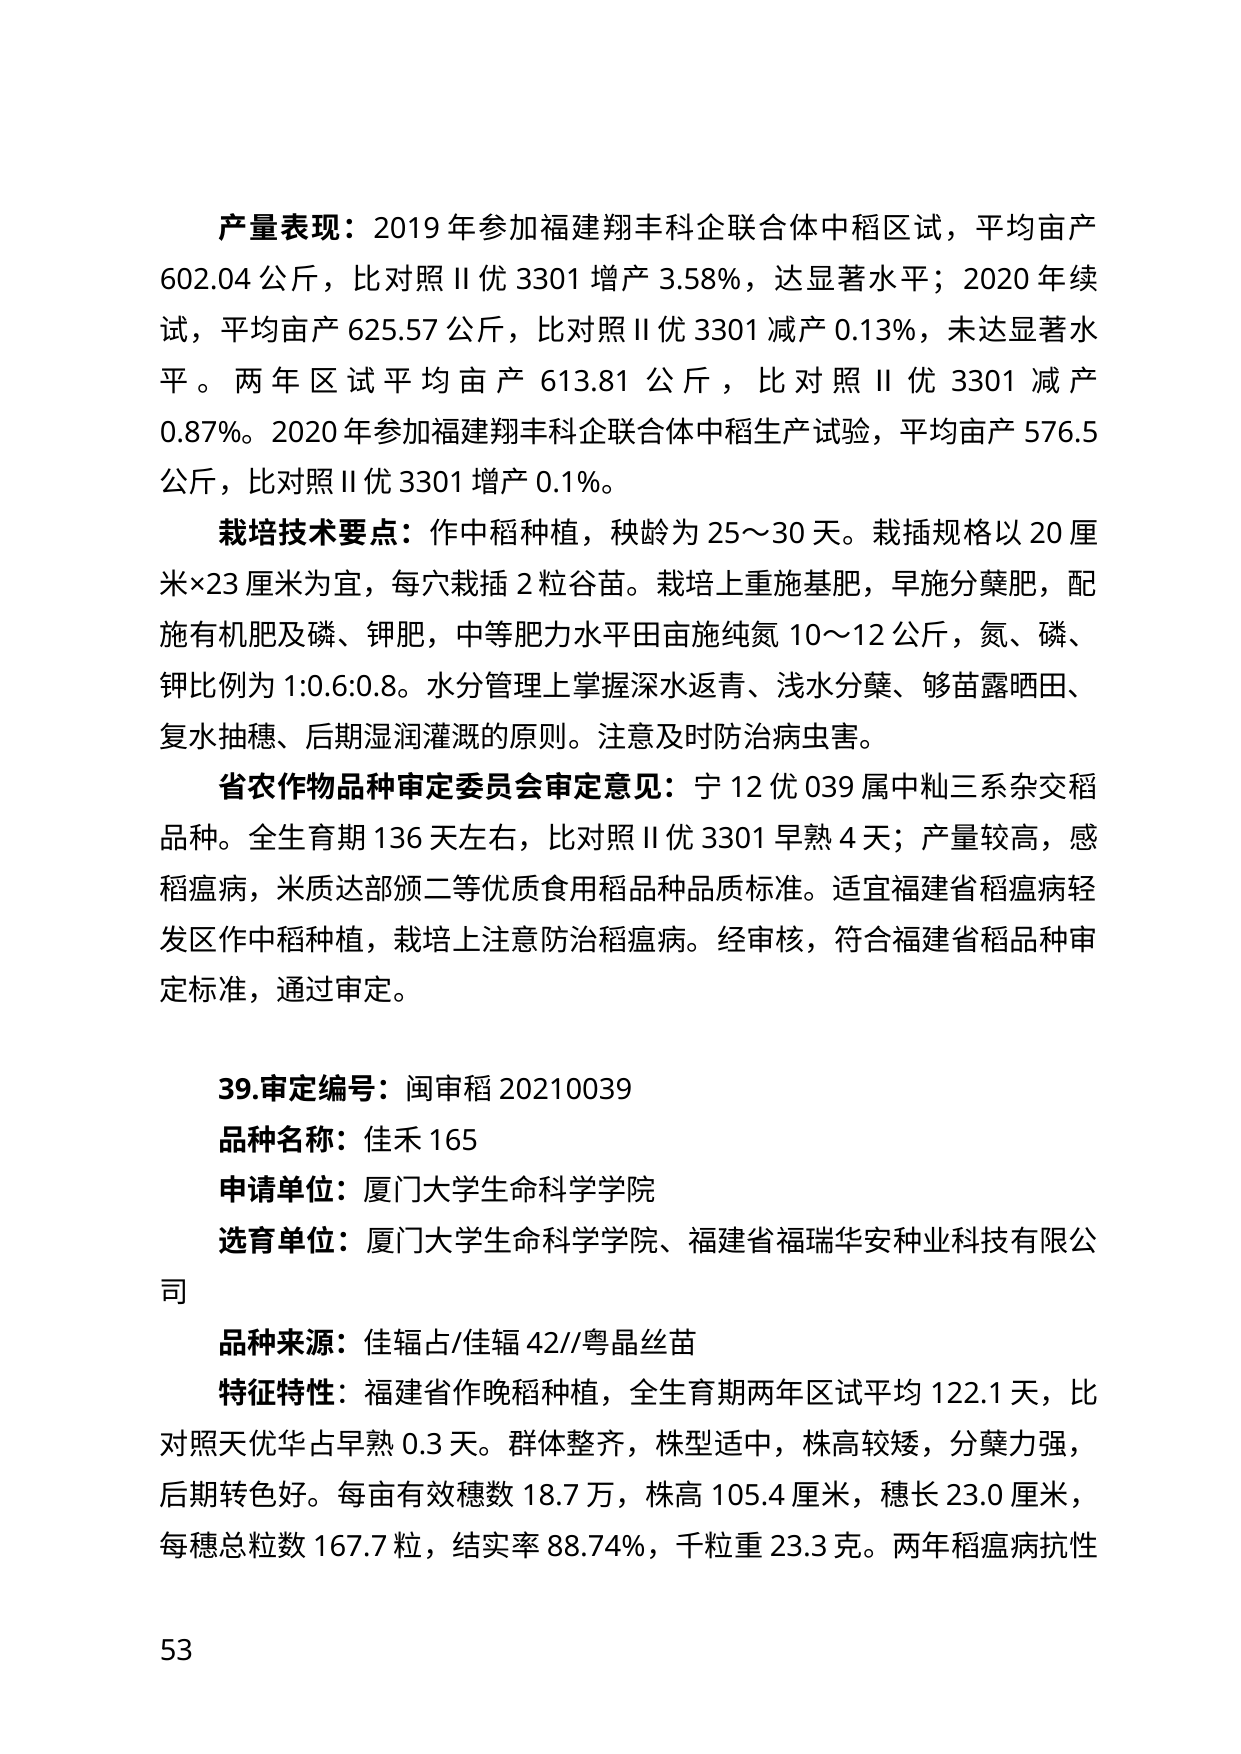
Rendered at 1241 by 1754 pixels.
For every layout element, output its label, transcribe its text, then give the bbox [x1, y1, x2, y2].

text 品种名称：佳禾165 [159, 1116, 1098, 1158]
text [159, 1370, 1098, 1565]
text 栽培技术要点：作中稻种植，秧龄为25～30天。栽插规格以20厘米×23厘米为宜，每穴栽插2粒谷苗。栽培上重施基肥，早施分蘖肥，配施有机肥及磷、钾肥，中等肥力水平田亩施纯氮10～12公斤，氮、磷、钾比例为1:0.6:0.8。水分管理上掌握深水返青、浅水分蘖、够苗露晒田、复水抽穗、后期湿润灌溉的原则。注意及时防治病虫害。 [159, 510, 1098, 755]
text 选育单位：厦门大学生命科学学院、福建省福瑞华安种业科技有限公司 [159, 1218, 1098, 1311]
text 品种来源：佳辐占/佳辐42//粤晶丝苗 [159, 1319, 1098, 1362]
text 产量表现：2019年参加福建翔丰科企联合体中稻区试，平均亩产602.04公斤，比对照Ⅱ优3301增产3.58%，达显著水平；2020年续试，平均亩产625.57公斤，比对照Ⅱ优3301减产0.13%，未达显著水平。两年区试平均亩产613.81公斤，比对照Ⅱ优3301减产0.87%。2020年参加福建翔丰科企联合体中稻生产试验，平均亩产576.5公斤，比对照Ⅱ优3301增产0.1%。 [159, 205, 1098, 501]
text 省农作物品种审定委员会审定意见：宁12优039属中籼三系杂交稻品种。全生育期136天左右，比对照Ⅱ优3301早熟4天；产量较高，感稻瘟病，米质达部颁二等优质食用稻品种品质标准。适宜福建省稻瘟病轻发区作中稻种植，栽培上注意防治稻瘟病。经审核，符合福建省稻品种审定标准，通过审定。 [159, 764, 1098, 1009]
text 申请单位：厦门大学生命科学学院 [159, 1167, 1098, 1209]
text 39.审定编号：闽审稻20210039 [159, 1065, 1098, 1108]
